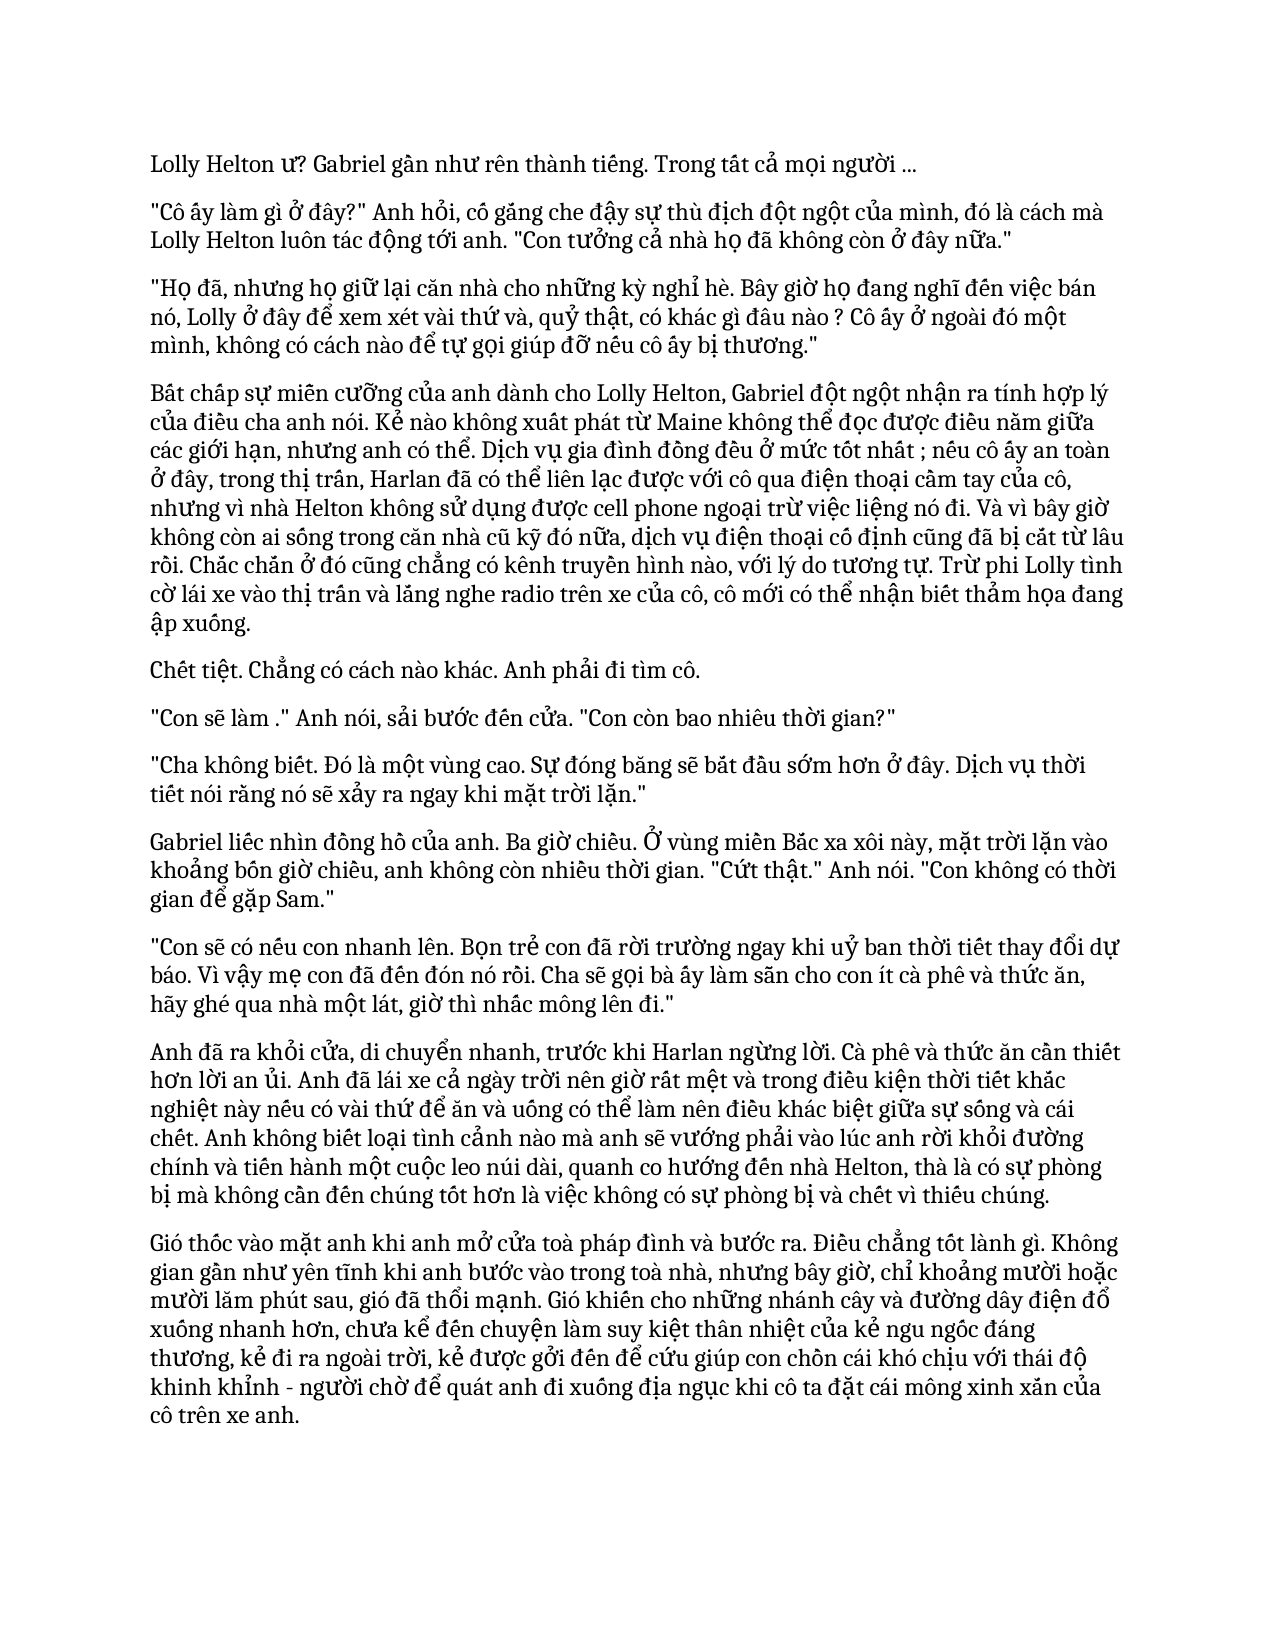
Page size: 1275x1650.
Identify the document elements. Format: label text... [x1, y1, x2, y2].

text "Cô ấy làm gì ở đây?" Anh hỏi, cố gắng che đậy sự thù địch đột ngột của mình, đó là cách mà Lolly Helton luôn tác động tới anh. "Con tưởng cả nhà họ đã không còn ở đây nữa." [150, 197, 1125, 255]
text Gabriel liếc nhìn đồng hồ của anh. Ba giờ chiều. Ở vùng miền Bắc xa xôi này, mặt trời lặn vào khoảng bốn giờ chiều, anh không còn nhiều thời gian. "Cứt thật." Anh nói. "Con không có thời gian để gặp Sam." [150, 827, 1125, 914]
text "Họ đã, nhưng họ giữ lại căn nhà cho những kỳ nghỉ hè. Bây giờ họ đang nghĩ đến việc bán nó, Lolly ở đây để xem xét vài thứ và, quỷ thật, có khác gì đâu nào ? Cô ấy ở ngoài đó một mình, không có cách nào để tự gọi giúp đỡ nếu cô ấy bị thương." [150, 274, 1125, 360]
text Anh đã ra khỏi cửa, di chuyển nhanh, trước khi Harlan ngừng lời. Cà phê và thức ăn cần thiết hơn lời an ủi. Anh đã lái xe cả ngày trời nên giờ rất mệt và trong điều kiện thời tiết khắc nghiệt này nếu có vài thứ để ăn và uống có thể làm nên điều khác biệt giữa sự sống và cái chết. Anh không biết loại tình cảnh nào mà anh sẽ vướng phải vào lúc anh rời khỏi đường chính và tiến hành một cuộc leo núi dài, quanh co hướng đến nhà Helton, thà là có sự phòng bị mà không cần đến chúng tốt hơn là việc không có sự phòng bị và chết vì thiếu chúng. [150, 1037, 1125, 1210]
text "Con sẽ có nếu con nhanh lên. Bọn trẻ con đã rời trường ngay khi uỷ ban thời tiết thay đổi dự báo. Vì vậy mẹ con đã đến đón nó rồi. Cha sẽ gọi bà ấy làm sẵn cho con ít cà phê và thức ăn, hãy ghé qua nhà một lát, giờ thì nhấc mông lên đi." [150, 932, 1125, 1019]
text Lolly Helton ư? Gabriel gần như rên thành tiếng. Trong tất cả mọi người ... [150, 150, 1125, 179]
text Bất chấp sự miễn cưỡng của anh dành cho Lolly Helton, Gabriel đột ngột nhận ra tính hợp lý của điều cha anh nói. Kẻ nào không xuất phát từ Maine không thể đọc được điều nằm giữa các giới hạn, nhưng anh có thể. Dịch vụ gia đình đồng đều ở mức tốt nhất ; nếu cô ấy an toàn ở đây, trong thị trấn, Harlan đã có thể liên lạc được với cô qua điện thoại cầm tay của cô, nhưng vì nhà Helton không sử dụng được cell phone ngoại trừ việc liệng nó đi. Và vì bây giờ không còn ai sống trong căn nhà cũ kỹ đó nữa, dịch vụ điện thoại cố định cũng đã bị cắt từ lâu rồi. Chắc chắn ở đó cũng chẳng có kênh truyền hình nào, với lý do tương tự. Trừ phi Lolly tình cờ lái xe vào thị trấn và lắng nghe radio trên xe của cô, cô mới có thể nhận biết thảm họa đang ập xuống. [150, 379, 1125, 637]
text "Con sẽ làm ." Anh nói, sải bước đến cửa. "Con còn bao nhiêu thời gian?" [150, 704, 1125, 732]
text Gió thốc vào mặt anh khi anh mở cửa toà pháp đình và bước ra. Điều chẳng tốt lành gì. Không gian gần như yên tĩnh khi anh bước vào trong toà nhà, nhưng bây giờ, chỉ khoảng mười hoặc mười lăm phút sau, gió đã thổi mạnh. Gió khiến cho những nhánh cây và đường dây điện đổ xuống nhanh hơn, chưa kể đến chuyện làm suy kiệt thân nhiệt của kẻ ngu ngốc đáng thương, kẻ đi ra ngoài trời, kẻ được gởi đến để cứu giúp con chồn cái khó chịu với thái độ khinh khỉnh - người chờ để quát anh đi xuống địa ngục khi cô ta đặt cái mông xinh xắn của cô trên xe anh. [150, 1229, 1125, 1430]
text Chết tiệt. Chẳng có cách nào khác. Anh phải đi tìm cô. [150, 656, 1125, 685]
text "Cha không biết. Đó là một vùng cao. Sự đóng băng sẽ bắt đầu sớm hơn ở đây. Dịch vụ thời tiết nói rằng nó sẽ xảy ra ngay khi mặt trời lặn." [150, 751, 1125, 809]
